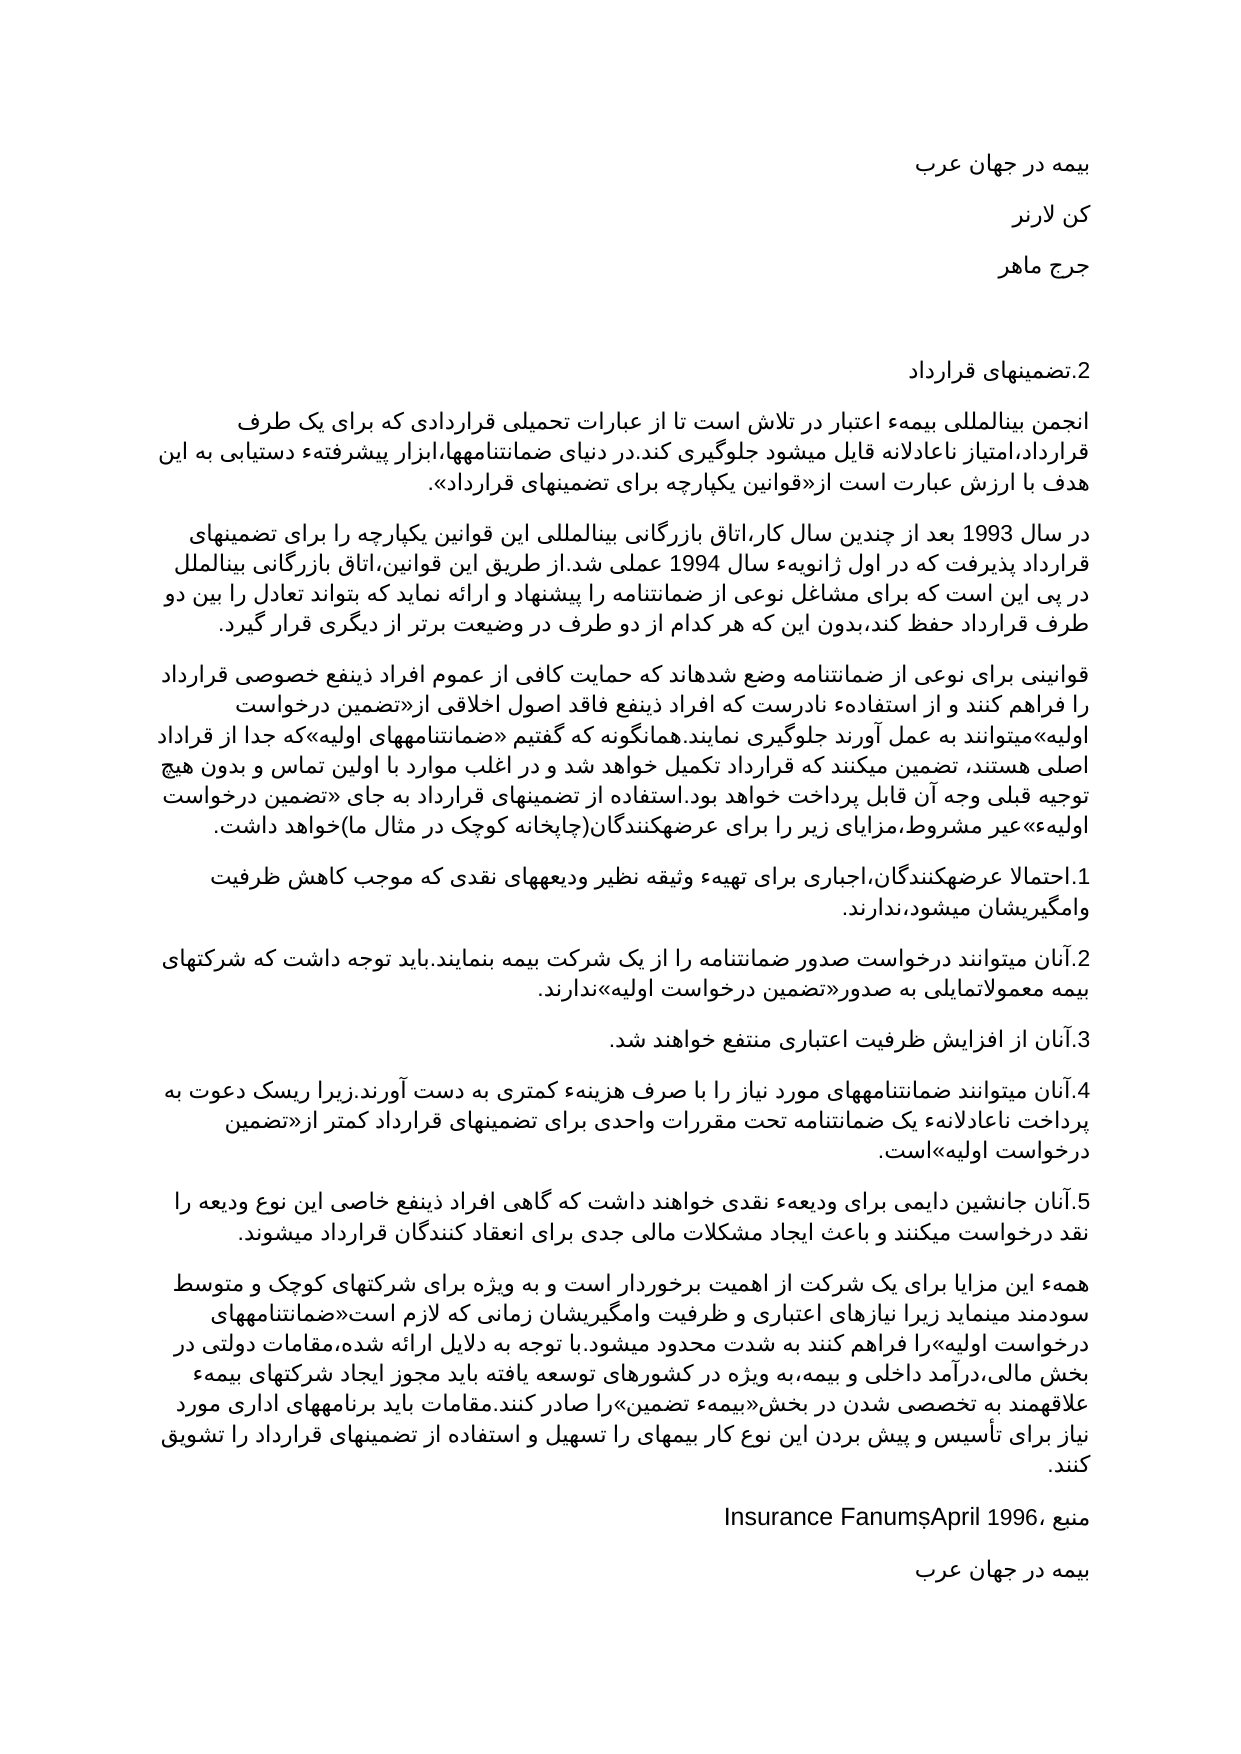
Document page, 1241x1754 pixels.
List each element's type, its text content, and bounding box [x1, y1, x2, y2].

text 5.آنان جانشین دایمی برای ودیعهء نقدی خواهند داشت‏ که گاهی افراد ذی‏نفع خاصی این نوع ودیعه را نقد درخواست می‏کنند و باعث ایجاد مشکلات مالی جدی‏ برای انعقاد کنندگان قرارداد می‏شوند. [150, 1188, 1090, 1245]
text منبع ،1996 Insurance FanumṣApril [150, 1502, 1090, 1531]
text بیمه در جهان عرب [150, 1556, 1090, 1582]
text 4.آنان می‏توانند ضمانت‏نامه‏های مورد نیاز را با صرف‏ هزینهء کمتری به دست آورند.زیرا ریسک دعوت به پرداخت‏ ناعادلانهء یک ضمانت‏نامه تحت مقررات واحدی برای تضمین‏های قرارداد کمتر از«تضمین درخواست اولیه»است. [150, 1077, 1090, 1163]
text 3.آنان از افزایش ظرفیت اعتباری منتفع خواهند شد. [150, 1026, 1090, 1052]
text کن لارنر [150, 201, 1090, 227]
text در سال 1993 بعد از چندین سال کار،اتاق بازرگانی‏ بین‏المللی این قوانین یکپارچه را برای تضمین‏های قرارداد پذیرفت که در اول ژانویهء سال 1994 عملی شد.از طریق‏ این قوانین،اتاق بازرگانی بین‏الملل در پی این است که برای‏ مشاغل نوعی از ضمانت‏نامه را پیشنهاد و ارائه نماید که‏ بتواند تعادل را بین دو طرف قرارداد حفظ کند،بدون این که‏ هر کدام از دو طرف در وضیعت برتر از دیگری قرار گیرد. [150, 519, 1090, 636]
text انجمن بین‏المللی بیمهء اعتبار در تلاش است تا از عبارات تحمیلی قراردادی که برای یک طرف قرارداد،امتیاز ناعادلانه قایل می‏شود جلوگیری کند.در دنیای‏ ضمانت‏نامه‏ها،ابزار پیشرفتهء دستیابی به این هدف با ارزش‏ عبارت است از«قوانین یکپارچه برای تضمین‏های قرارداد». [150, 408, 1090, 495]
text جرج ماهر [150, 252, 1090, 278]
text قوانینی برای نوعی از ضمانت‏نامه وضع شده‏اند که‏ حمایت کافی از عموم افراد ذی‏نفع خصوصی قرارداد را فراهم کنند و از استفادهء نادرست که افراد ذی‏نفع فاقد اصول‏ اخلاقی از«تضمین درخواست اولیه»می‏توانند به عمل‏ آورند جلوگیری نمایند.همان‏گونه که گفتیم‏ «ضمانت‏نامه‏های اولیه»که جدا از قراداد اصلی هستند، تضمین می‏کنند که قرارداد تکمیل خواهد شد و در اغلب‏ موارد با اولین تماس و بدون هیچ توجیه قبلی وجه آن قابل‏ پرداخت خواهد بود.استفاده از تضمین‏های قرارداد به جای‏ «تضمین درخواست اولیهء»عیر مشروط،مزایای زیر را برای‏ عرضه‏کنندگان(چاپخانه کوچک در مثال ما)خواهد داشت. [150, 661, 1090, 838]
text 1.احتمالا عرضه‏کنندگان،اجباری برای تهیهء وثیقه نظیر ودیعه‏های نقدی که موجب کاهش ظرفیت وام‏گیری‏شان‏ می‏شود،ندارند. [150, 863, 1090, 920]
text 2.تضمین‏های قرارداد [150, 357, 1090, 383]
text 2.آنان می‏توانند درخواست صدور ضمانت‏نامه را از یک‏ شرکت بیمه بنمایند.باید توجه داشت که شرکت‏های بیمه‏ معمولاتمایلی به صدور«تضمین درخواست اولیه»ندارند. [150, 944, 1090, 1001]
text بیمه در جهان عرب [150, 150, 1090, 176]
text همهء این مزایا برای یک شرکت از اهمیت برخوردار است و به ویژه برای شرکت‏های کوچک و متوسط سودمند می‏نماید زیرا نیازهای اعتباری و ظرفیت وام‏گیری‏شان‏ زمانی که لازم است«ضمانت‏نامه‏های درخواست اولیه»را فراهم کنند به شدت محدود می‏شود.با توجه به دلایل ارائه‏ شده،مقامات دولتی در بخش مالی،درآمد داخلی و بیمه،به‏ ویژه در کشورهای توسعه یافته باید مجوز ایجاد شرکت‏های‏ بیمهء علاقه‏مند به تخصصی شدن در بخش«بیمهء تضمین»را صادر کنند.مقامات باید برنامه‏های اداری مورد نیاز برای‏ تأسیس و پیش بردن این نوع کار بیمه‏ای را تسهیل و استفاده از تضمین‏های قرارداد را تشویق کنند. [150, 1269, 1090, 1477]
